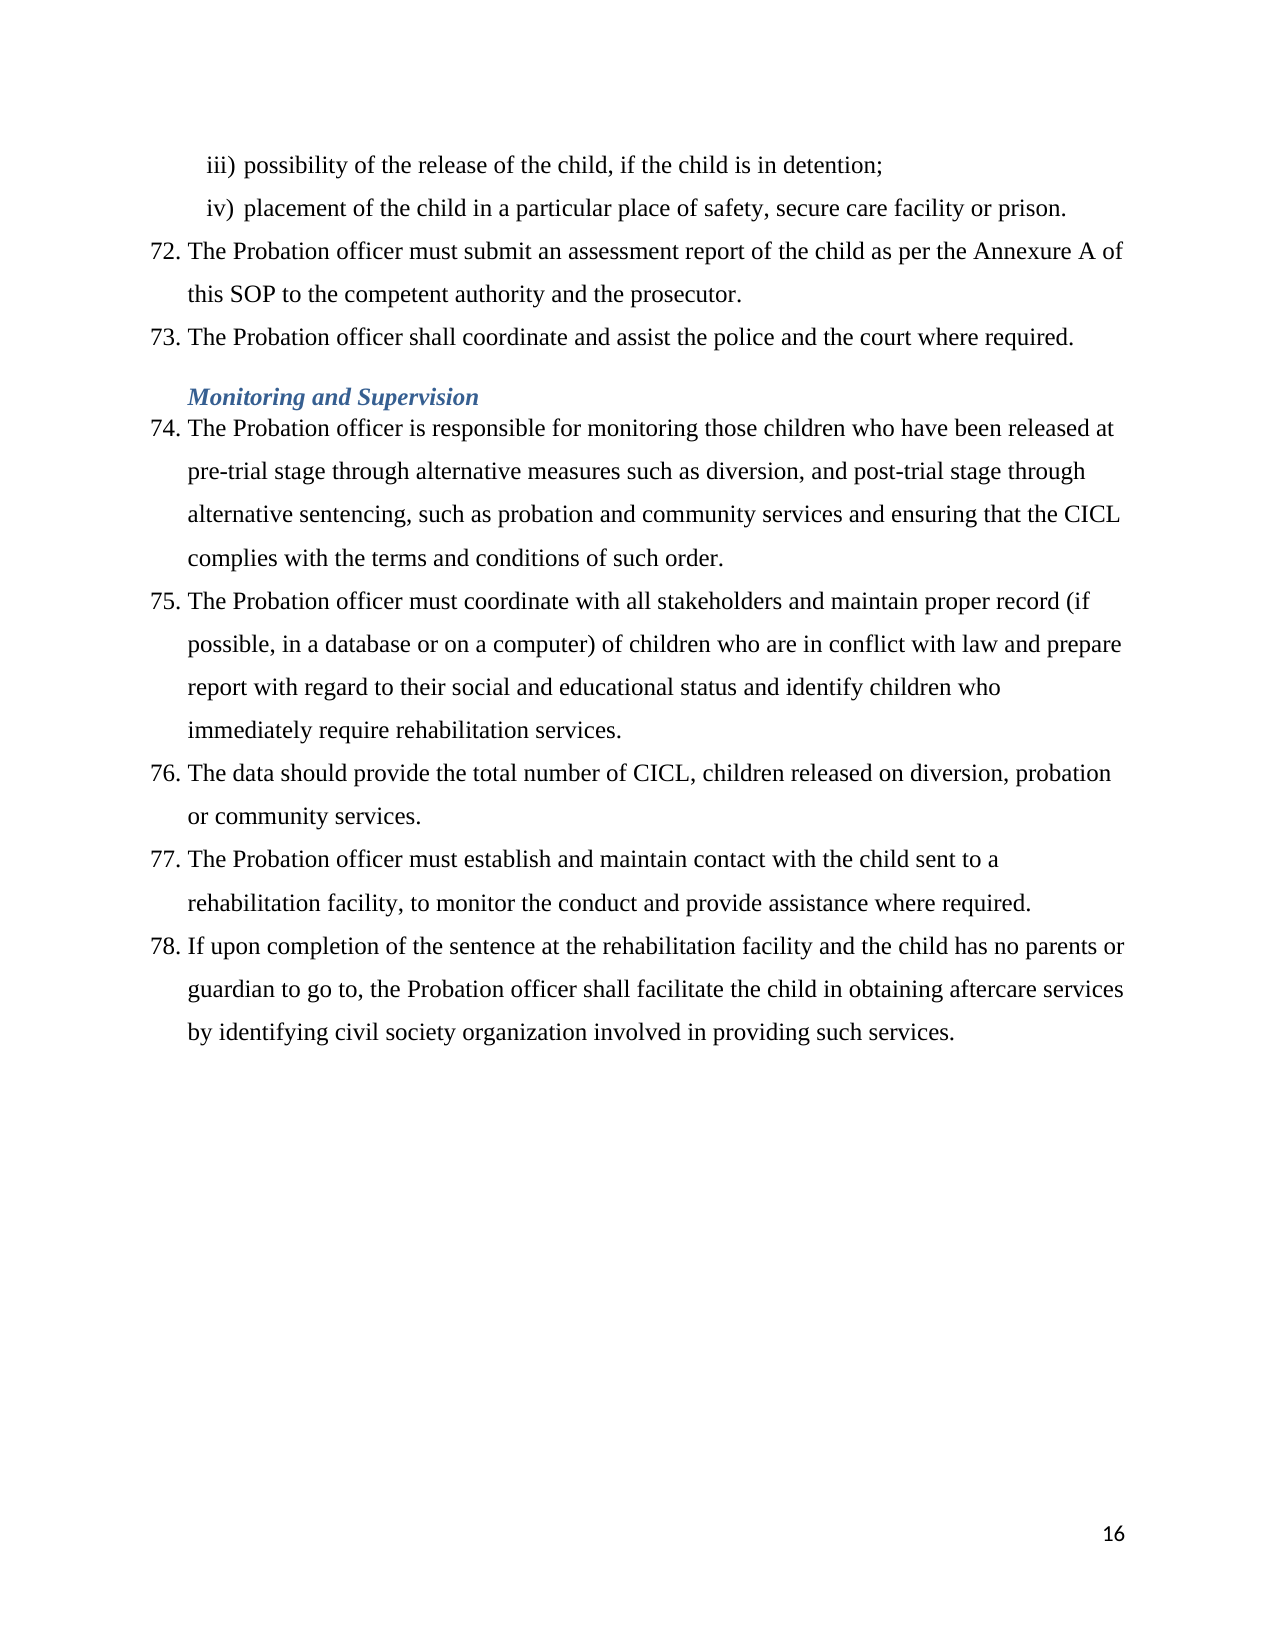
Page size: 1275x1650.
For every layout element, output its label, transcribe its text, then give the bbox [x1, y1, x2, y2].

list possibility of the release of the child, if the child is in detention; [206, 150, 1125, 179]
subtitle Monitoring and Supervision [187, 382, 1125, 411]
list The data should provide the total number of CICL, children released on diversion, probation or community services. [150, 758, 1125, 830]
list placement of the child in a particular place of safety, secure care facility or prison. [206, 193, 1125, 222]
list The Probation officer is responsible for monitoring those children who have been released at pre-trial stage through alternative measures such as diversion, and post-trial stage through alternative sentencing, such as probation and community services and ensuring that the CICL complies with the terms and conditions of such order. [150, 413, 1125, 571]
list If upon completion of the sentence at the rehabilitation facility and the child has no parents or guardian to go to, the Probation officer shall facilitate the child in obtaining aftercare services by identifying civil society organization involved in providing such services. [150, 931, 1125, 1046]
list The Probation officer must submit an assessment report of the child as per the Annexure A of this SOP to the competent authority and the prosecutor. [150, 236, 1125, 308]
list The Probation officer shall coordinate and assist the police and the court where required. [150, 322, 1125, 351]
list The Probation officer must establish and maintain contact with the child sent to a rehabilitation facility, to monitor the conduct and provide assistance where required. [150, 844, 1125, 916]
list The Probation officer must coordinate with all stakeholders and maintain proper record (if possible, in a database or on a computer) of children who are in conflict with law and prepare report with regard to their social and educational status and identify children who immediately require rehabilitation services. [150, 586, 1125, 744]
